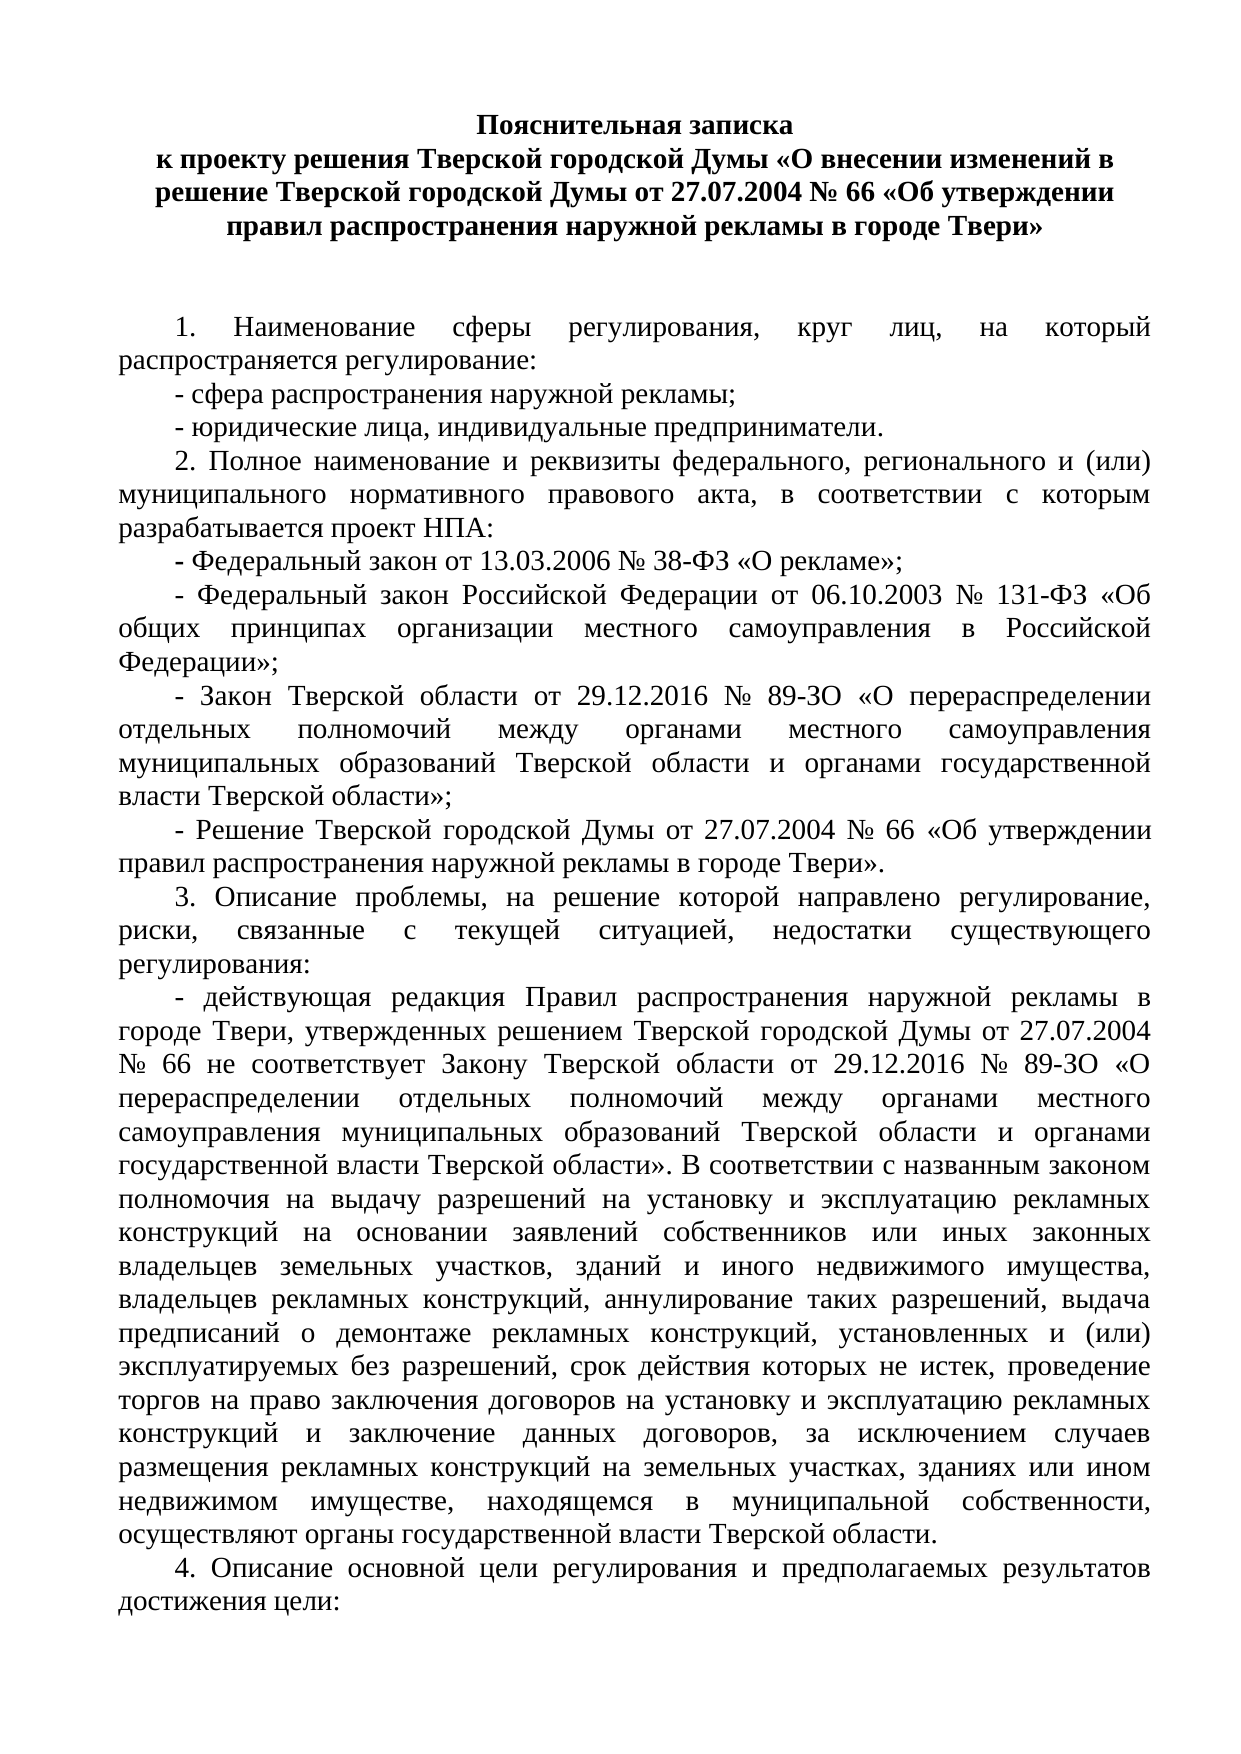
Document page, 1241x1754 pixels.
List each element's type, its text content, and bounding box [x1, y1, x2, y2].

text 1. Наименование сферы регулирования, круг лиц, на который распространяется регулирование: [118, 309, 1152, 376]
text - Федеральный закон Российской Федерации от 06.10.2003 № 131-ФЗ «Об общих принципах организации местного самоуправления в Российской Федерации»; [118, 577, 1152, 678]
text 2. Полное наименование и реквизиты федерального, регионального и (или) муниципального нормативного правового акта, в соответствии с которым разрабатывается проект НПА: [118, 443, 1152, 543]
text 4. Описание основной цели регулирования и предполагаемых результатов достижения цели: [118, 1550, 1152, 1617]
text - действующая редакция Правил распространения наружной рекламы в городе Твери, утвержденных решением Тверской городской Думы от 27.07.2004 № 66 не соответствует Закону Тверской области от 29.12.2016 № 89-ЗО «О перераспределении отдельных полномочий между органами местного самоуправления муниципальных образований Тверской области и органами государственной власти Тверской области». В соответствии с названным законом полномочия на выдачу разрешений на установку и эксплуатацию рекламных конструкций на основании заявлений собственников или иных законных владельцев земельных участков, зданий и иного недвижимого имущества, владельцев рекламных конструкций, аннулирование таких разрешений, выдача предписаний о демонтаже рекламных конструкций, установленных и (или) эксплуатируемых без разрешений, срок действия которых не истек, проведение торгов на право заключения договоров на установку и эксплуатацию рекламных конструкций и заключение данных договоров, за исключением случаев размещения рекламных конструкций на земельных участках, зданиях или ином недвижимом имуществе, находящемся в муниципальной собственности, осуществляют органы государственной власти Тверской области. [118, 979, 1152, 1550]
text - юридические лица, индивидуальные предприниматели. [118, 409, 1152, 443]
text - сфера распространения наружной рекламы; [118, 376, 1152, 409]
text Пояснительная записка [118, 107, 1152, 141]
text к проекту решения Тверской городской Думы «О внесении изменений в решение Тверской городской Думы от 27.07.2004 № 66 «Об утверждении правил распространения наружной рекламы в городе Твери» [118, 141, 1152, 242]
text - Закон Тверской области от 29.12.2016 № 89-ЗО «О перераспределении отдельных полномочий между органами местного самоуправления муниципальных образований Тверской области и органами государственной власти Тверской области»; [118, 678, 1152, 812]
text - Решение Тверской городской Думы от 27.07.2004 № 66 «Об утверждении правил распространения наружной рекламы в городе Твери». [118, 812, 1152, 879]
text 3. Описание проблемы, на решение которой направлено регулирование, риски, связанные с текущей ситуацией, недостатки существующего регулирования: [118, 879, 1152, 979]
text - Федеральный закон от 13.03.2006 № 38-ФЗ «О рекламе»; [118, 543, 1152, 577]
